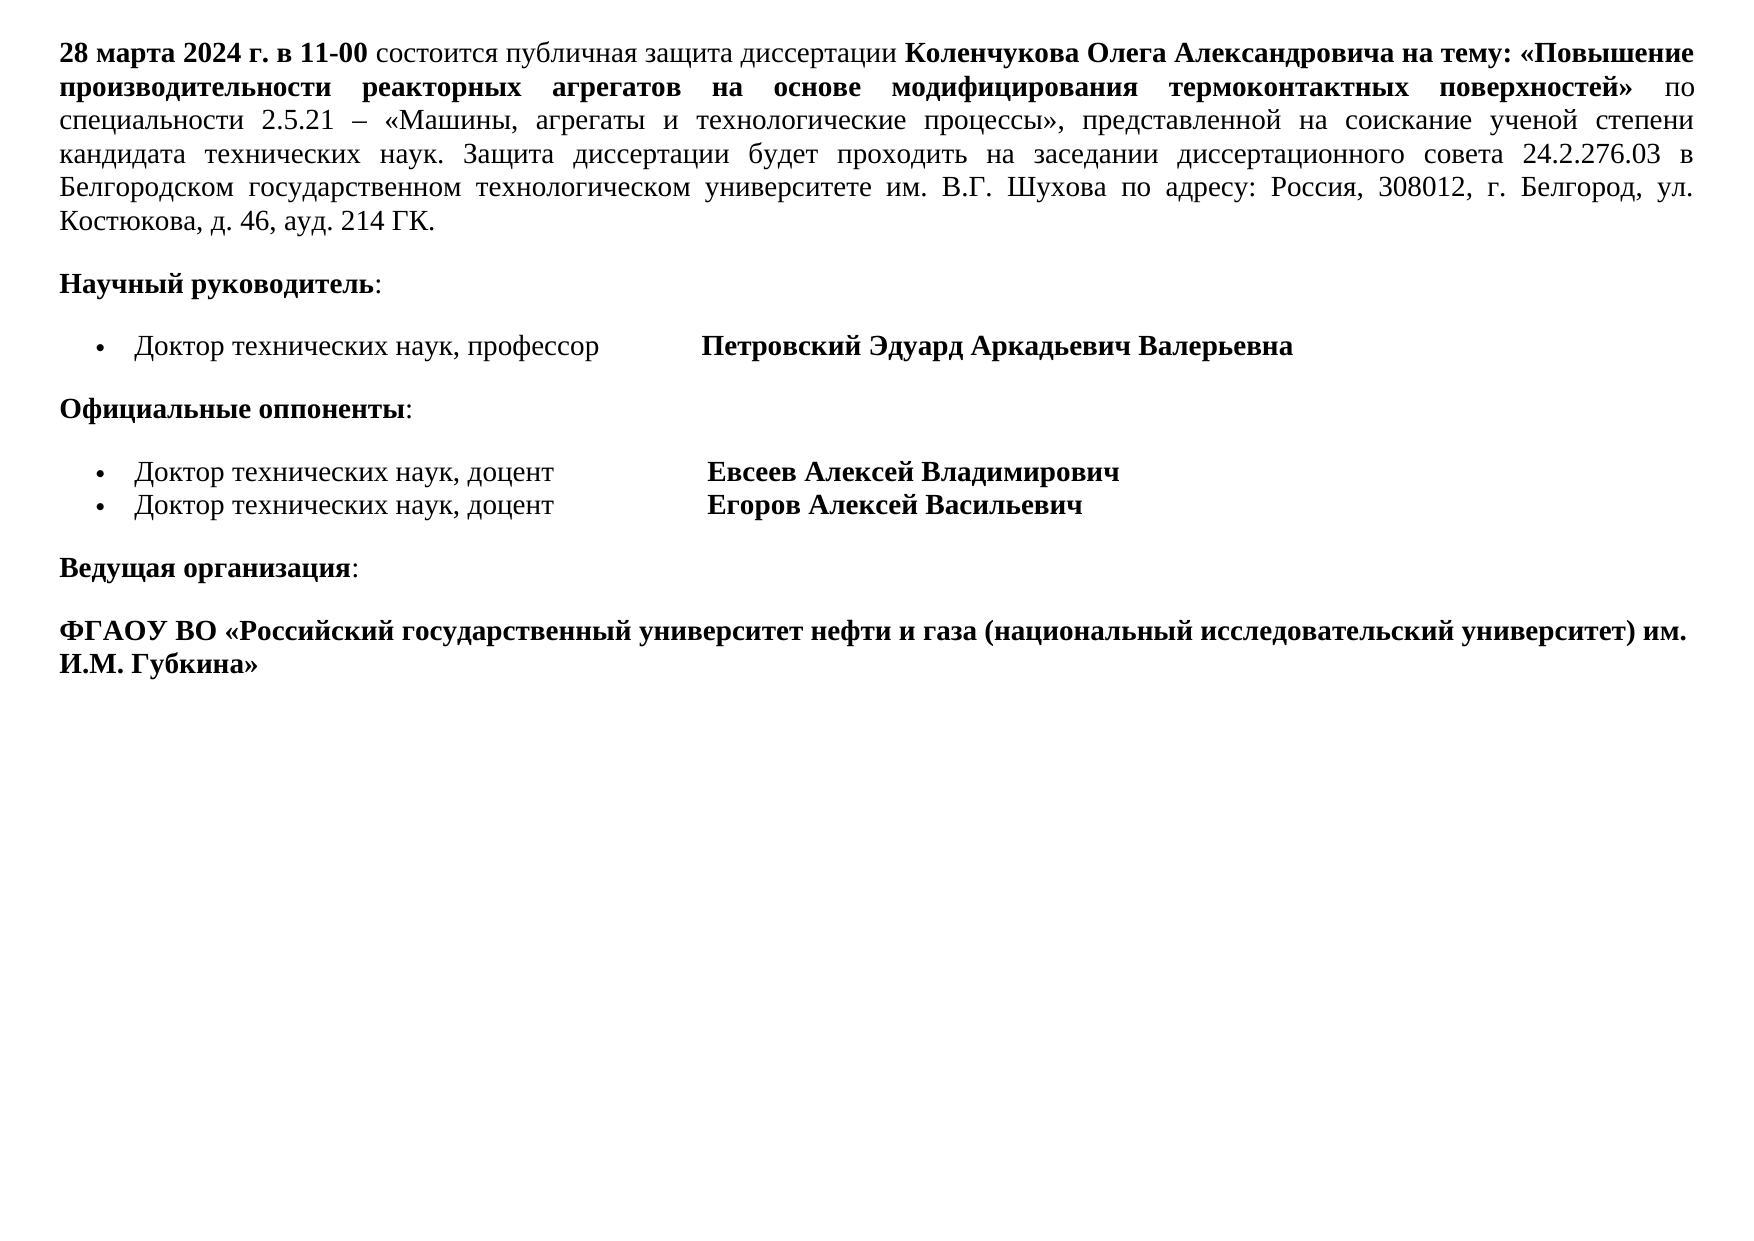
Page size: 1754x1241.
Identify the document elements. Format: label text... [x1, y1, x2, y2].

text Официальные оппоненты: [59, 391, 1695, 425]
list Доктор технических наук, доцент Егоров Алексей Васильевич [97, 487, 1695, 521]
list Доктор технических наук, доцент Евсеев Алексей Владимирович [97, 454, 1695, 487]
text ФГАОУ ВО «Российский государственный университет нефти и газа (национальный исследовательский университет) им. И.М. Губкина» [59, 613, 1695, 680]
list Доктор технических наук, профессор Петровский Эдуард Аркадьевич Валерьевна [97, 328, 1695, 362]
text 28 марта 2024 г. в 11-00 состоится публичная защита диссертации Коленчукова Олега Александровича на тему: «Повышение производительности реакторных агрегатов на основе модифицирования термоконтактных поверхностей» по специальности 2.5.21 – «Машины, агрегаты и технологические процессы», представленной на соискание ученой степени кандидата технических наук. Защита диссертации будет проходить на заседании диссертационного совета 24.2.276.03 в Белгородском государственном технологическом университете им. В.Г. Шухова по адресу: Россия, 308012, г. Белгород, ул. Костюкова, д. 46, ауд. 214 ГК. [59, 35, 1695, 237]
text Ведущая организация: [59, 550, 1695, 584]
text Научный руководитель: [59, 266, 1695, 299]
